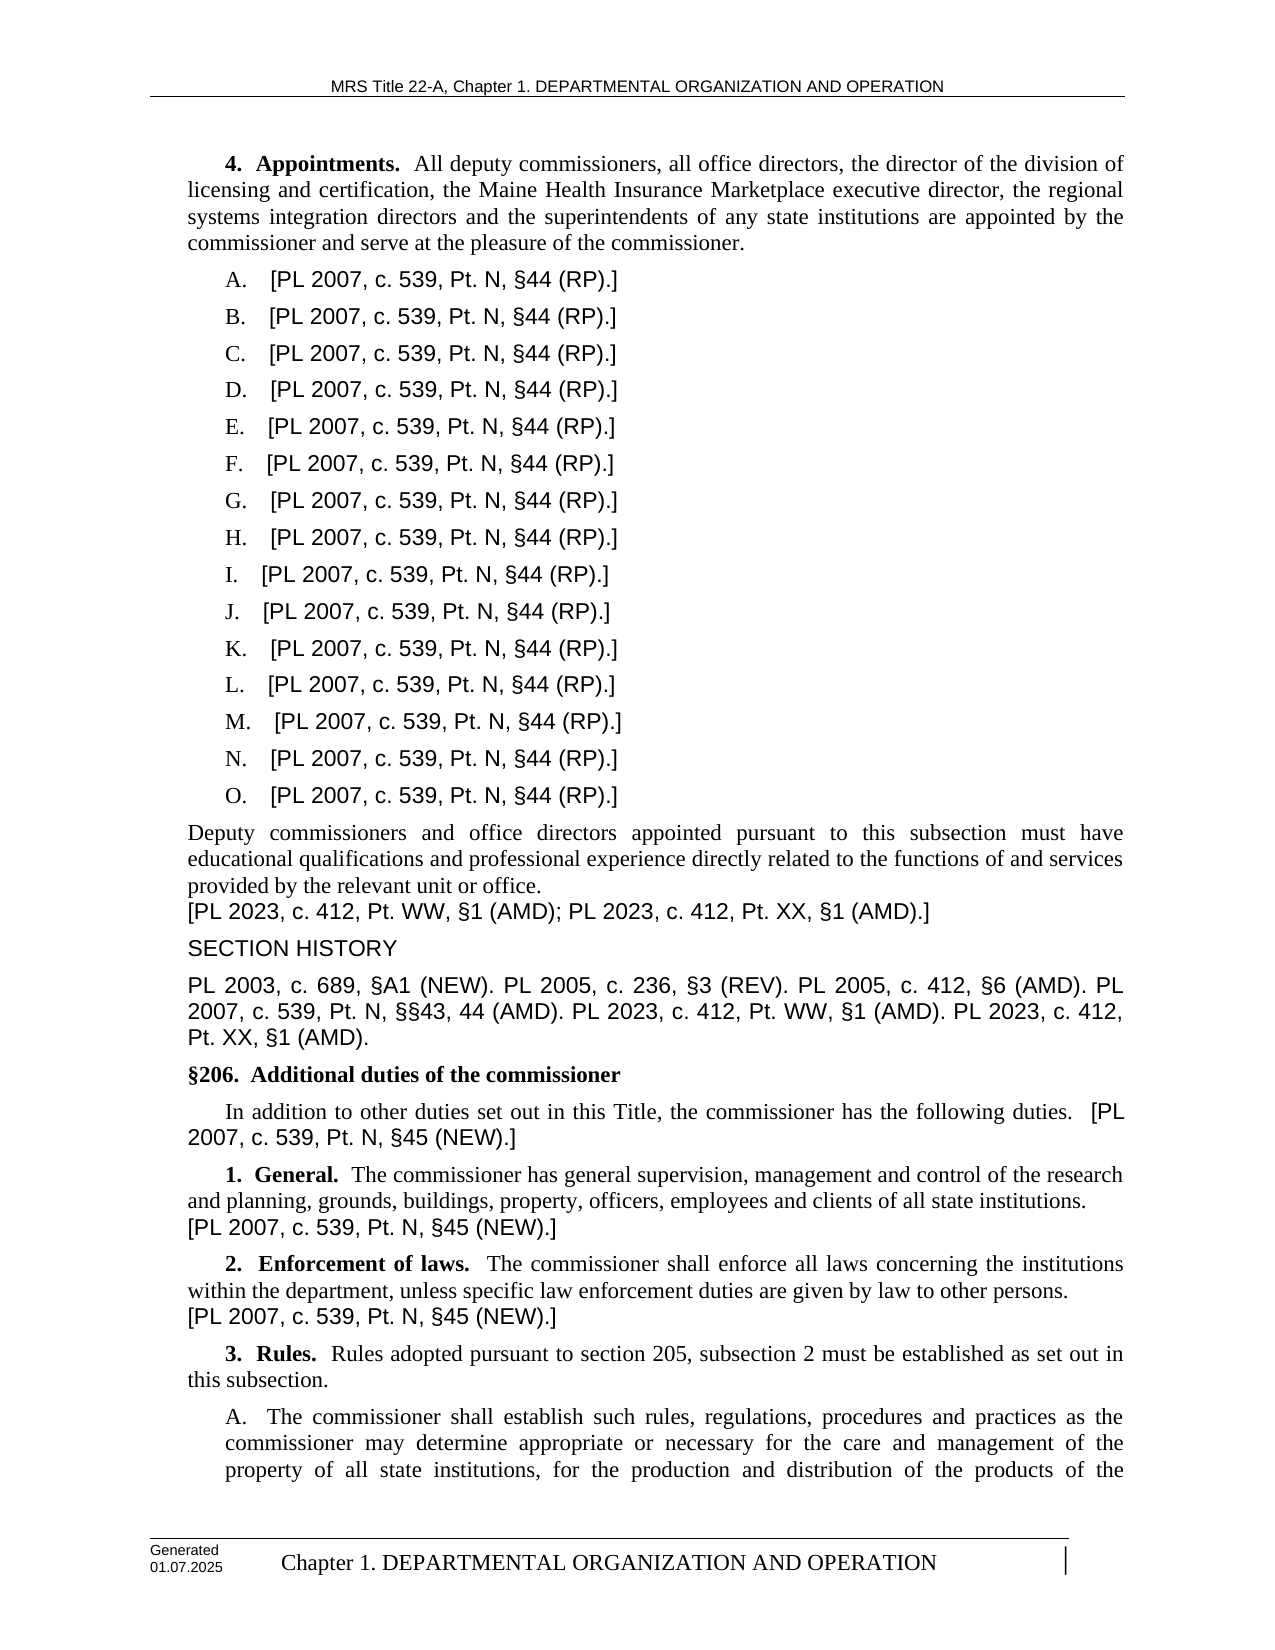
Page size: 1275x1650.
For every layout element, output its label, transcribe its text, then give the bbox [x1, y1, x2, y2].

text [PL 2007, c. 539, Pt. N, §45 (NEW).] [187, 1214, 1125, 1240]
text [225, 1403, 1125, 1482]
text I. [PL 2007, c. 539, Pt. N, §44 (RP).] [225, 561, 1125, 587]
text [PL 2007, c. 539, Pt. N, §45 (NEW).] [187, 1303, 1125, 1329]
text K. [PL 2007, c. 539, Pt. N, §44 (RP).] [225, 634, 1125, 661]
text L. [PL 2007, c. 539, Pt. N, §44 (RP).] [225, 671, 1125, 698]
text 3. Rules. Rules adopted pursuant to section 205, subsection 2 must be established as set out in this subsection. [187, 1340, 1125, 1393]
text E. [PL 2007, c. 539, Pt. N, §44 (RP).] [225, 413, 1125, 440]
text H. [PL 2007, c. 539, Pt. N, §44 (RP).] [225, 524, 1125, 550]
text C. [PL 2007, c. 539, Pt. N, §44 (RP).] [225, 339, 1125, 366]
text M. [PL 2007, c. 539, Pt. N, §44 (RP).] [225, 708, 1125, 735]
text G. [PL 2007, c. 539, Pt. N, §44 (RP).] [225, 487, 1125, 513]
text Deputy commissioners and office directors appointed pursuant to this subsection must have educational qualifications and professional experience directly related to the functions of and services provided by the relevant unit or office. [187, 819, 1125, 898]
text 4. Appointments. All deputy commissioners, all office directors, the director of the division of licensing and certification, the Maine Health Insurance Marketplace executive director, the regional systems integration directors and the superintendents of any state institutions are appointed by the commissioner and serve at the pleasure of the commissioner. [187, 150, 1125, 255]
text [PL 2023, c. 412, Pt. WW, §1 (AMD); PL 2023, c. 412, Pt. XX, §1 (AMD).] [187, 898, 1125, 924]
text N. [PL 2007, c. 539, Pt. N, §44 (RP).] [225, 745, 1125, 772]
text 2. Enforcement of laws. The commissioner shall enforce all laws concerning the institutions within the department, unless specific law enforcement duties are given by law to other persons. [187, 1251, 1125, 1303]
text §206. Additional duties of the commissioner [187, 1061, 1125, 1087]
text D. [PL 2007, c. 539, Pt. N, §44 (RP).] [225, 376, 1125, 403]
text 1. General. The commissioner has general supervision, management and control of the research and planning, grounds, buildings, property, officers, employees and clients of all state institutions. [187, 1161, 1125, 1214]
text O. [PL 2007, c. 539, Pt. N, §44 (RP).] [225, 782, 1125, 808]
text PL 2003, c. 689, §A1 (NEW). PL 2005, c. 236, §3 (REV). PL 2005, c. 412, §6 (AMD). PL 2007, c. 539, Pt. N, §§43, 44 (AMD). PL 2023, c. 412, Pt. WW, §1 (AMD). PL 2023, c. 412, Pt. XX, §1 (AMD). [187, 972, 1125, 1051]
text In addition to other duties set out in this Title, the commissioner has the following duties. [PL 2007, c. 539, Pt. N, §45 (NEW).] [187, 1098, 1125, 1151]
text F. [PL 2007, c. 539, Pt. N, §44 (RP).] [225, 450, 1125, 477]
text A. [PL 2007, c. 539, Pt. N, §44 (RP).] [225, 266, 1125, 292]
text B. [PL 2007, c. 539, Pt. N, §44 (RP).] [225, 303, 1125, 329]
text SECTION HISTORY [187, 935, 1125, 961]
text J. [PL 2007, c. 539, Pt. N, §44 (RP).] [225, 598, 1125, 624]
